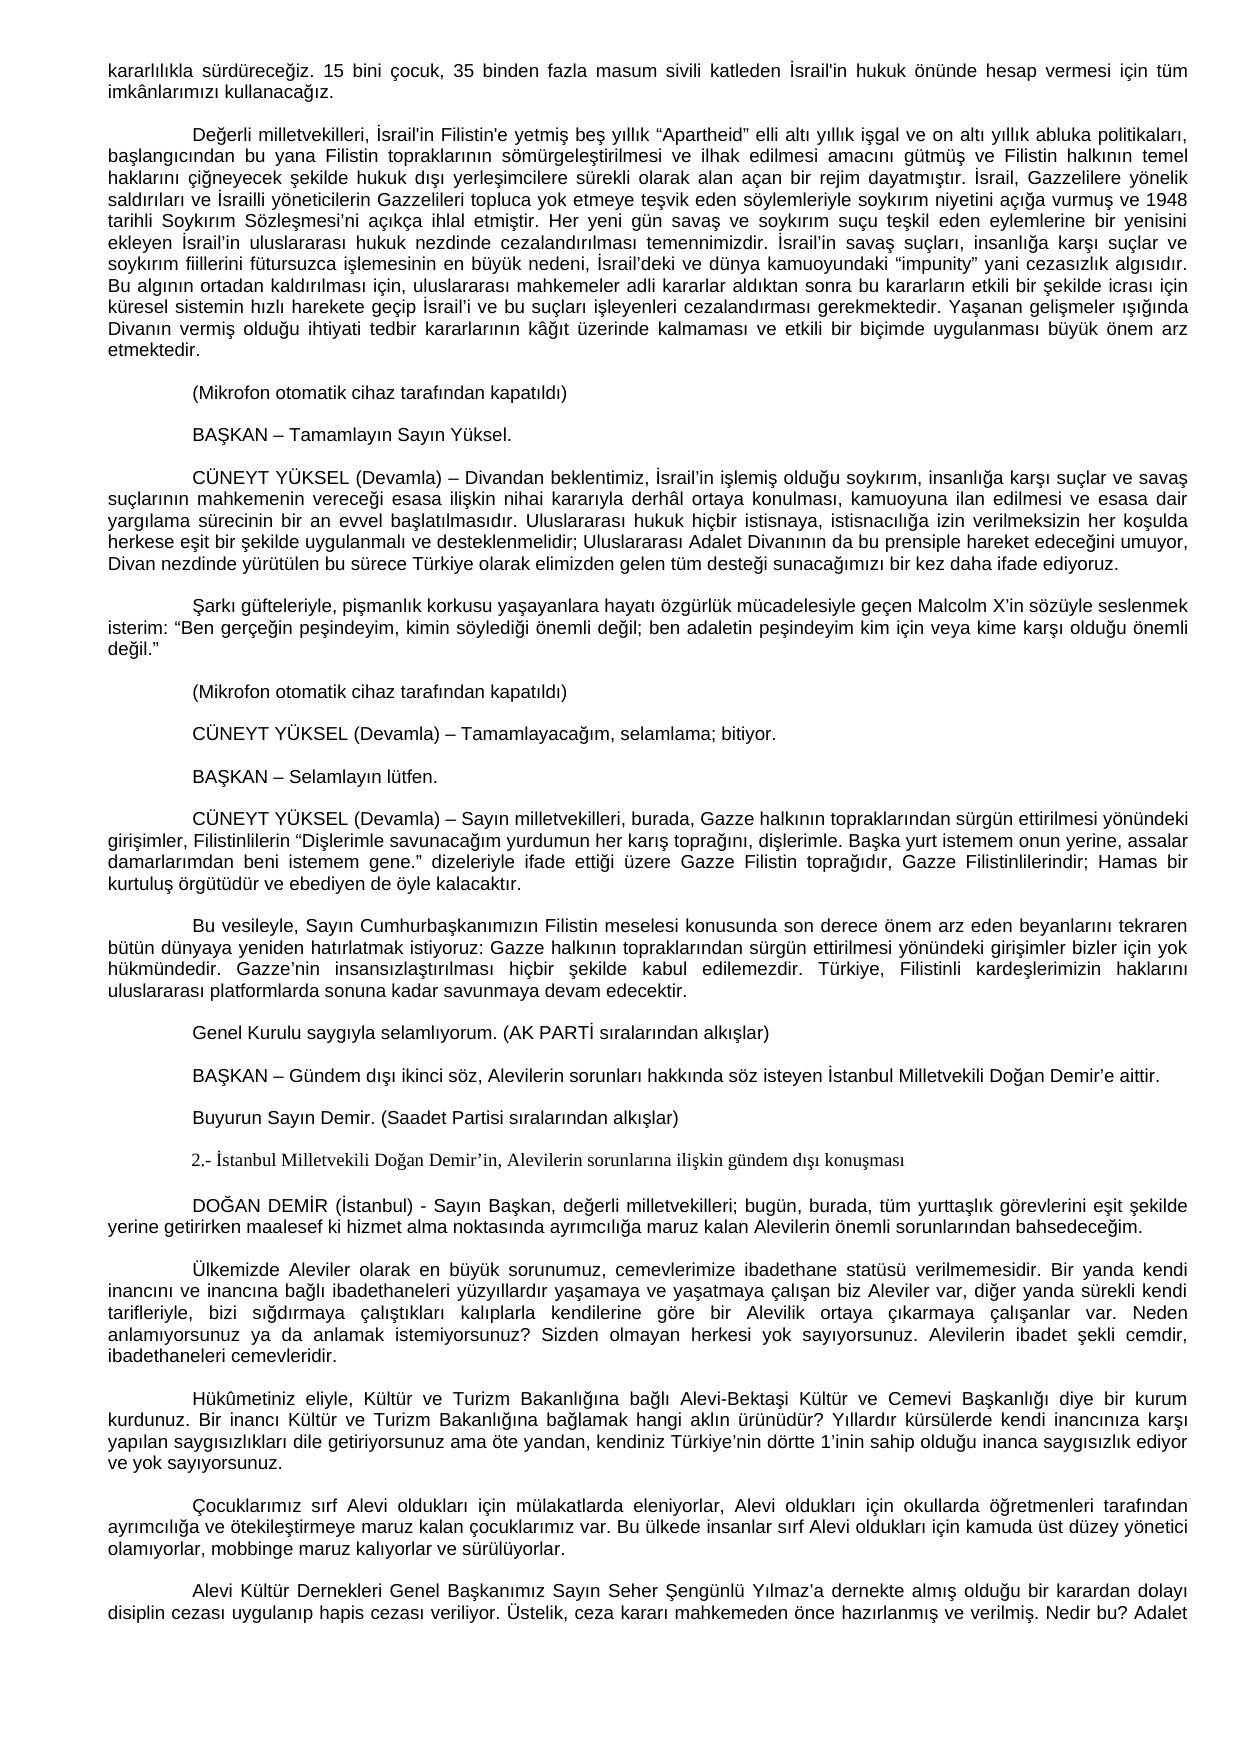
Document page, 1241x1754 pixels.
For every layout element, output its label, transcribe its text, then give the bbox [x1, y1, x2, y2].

text 2.- İstanbul Milletvekili Doğan Demir’in, Alevilerin sorunlarına ilişkin gündem dışı konuşması [112, 1149, 1187, 1171]
text CÜNEYT YÜKSEL (Devamla) – Divandan beklentimiz, İsrail’in işlemiş olduğu soykırım, insanlığa karşı suçlar ve savaş suçlarının mahkemenin vereceği esasa ilişkin nihai kararıyla derhâl ortaya konulması, kamuoyuna ilan edilmesi ve esasa dair yargılama sürecinin bir an evvel başlatılmasıdır. Uluslararası hukuk hiçbir istisnaya, istisnacılığa izin verilmeksizin her koşulda herkese eşit bir şekilde uygulanmalı ve desteklenmelidir; Uluslararası Adalet Divanının da bu prensiple hareket edeceğini umuyor, Divan nezdinde yürütülen bu sürece Türkiye olarak elimizden gelen tüm desteği sunacağımızı bir kez daha ifade ediyoruz. [108, 466, 1189, 574]
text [108, 1580, 1189, 1623]
text Buyurun Sayın Demir. (Saadet Partisi sıralarından alkışlar) [108, 1107, 1189, 1128]
text Bu vesileyle, Sayın Cumhurbaşkanımızın Filistin meselesi konusunda son derece önem arz eden beyanlarını tekraren bütün dünyaya yeniden hatırlatmak istiyoruz: Gazze halkının topraklarından sürgün ettirilmesi yönündeki girişimler bizler için yok hükmündedir. Gazze’nin insansızlaştırılması hiçbir şekilde kabul edilemezdir. Türkiye, Filistinli kardeşlerimizin haklarını uluslararası platformlarda sonuna kadar savunmaya devam edecektir. [108, 915, 1189, 1001]
text (Mikrofon otomatik cihaz tarafından kapatıldı) [108, 681, 1189, 702]
text Genel Kurulu saygıyla selamlıyorum. (AK PARTİ sıralarından alkışlar) [108, 1022, 1189, 1043]
text BAŞKAN – Selamlayın lütfen. [108, 765, 1189, 787]
text CÜNEYT YÜKSEL (Devamla) – Tamamlayacağım, selamlama; bitiyor. [108, 723, 1189, 744]
text Ülkemizde Aleviler olarak en büyük sorunumuz, cemevlerimize ibadethane statüsü verilmemesidir. Bir yanda kendi inancını ve inancına bağlı ibadethaneleri yüzyıllardır yaşamaya ve yaşatmaya çalışan biz Aleviler var, diğer yanda sürekli kendi tarifleriyle, bizi sığdırmaya çalıştıkları kalıplarla kendilerine göre bir Alevilik ortaya çıkarmaya çalışanlar var. Neden anlamıyorsunuz ya da anlamak istemiyorsunuz? Sizden olmayan herkesi yok sayıyorsunuz. Alevilerin ibadet şekli cemdir, ibadethaneleri cemevleridir. [108, 1259, 1189, 1367]
text Çocuklarımız sırf Alevi oldukları için mülakatlarda eleniyorlar, Alevi oldukları için okullarda öğretmenleri tarafından ayrımcılığa ve ötekileştirmeye maruz kalan çocuklarımız var. Bu ülkede insanlar sırf Alevi oldukları için kamuda üst düzey yönetici olamıyorlar, mobbinge maruz kalıyorlar ve sürülüyorlar. [108, 1494, 1189, 1559]
text BAŞKAN – Gündem dışı ikinci söz, Alevilerin sorunları hakkında söz isteyen İstanbul Milletvekili Doğan Demir’e aittir. [108, 1064, 1189, 1086]
text Hükûmetiniz eliyle, Kültür ve Turizm Bakanlığına bağlı Alevi-Bektaşi Kültür ve Cemevi Başkanlığı diye bir kurum kurdunuz. Bir inancı Kültür ve Turizm Bakanlığına bağlamak hangi aklın ürünüdür? Yıllardır kürsülerde kendi inancınıza karşı yapılan saygısızlıkları dile getiriyorsunuz ama öte yandan, kendiniz Türkiye’nin dörtte 1’inin sahip olduğu inanca saygısızlık ediyor ve yok sayıyorsunuz. [108, 1387, 1189, 1474]
text DOĞAN DEMİR (İstanbul) - Sayın Başkan, değerli milletvekilleri; bugün, burada, tüm yurttaşlık görevlerini eşit şekilde yerine getirirken maalesef ki hizmet alma noktasında ayrımcılığa maruz kalan Alevilerin önemli sorunlarından bahsedeceğim. [108, 1195, 1189, 1238]
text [108, 60, 1189, 103]
text Şarkı güfteleriyle, pişmanlık korkusu yaşayanlara hayatı özgürlük mücadelesiyle geçen Malcolm X’in sözüyle seslenmek isterim: “Ben gerçeğin peşindeyim, kimin söylediği önemli değil; ben adaletin peşindeyim kim için veya kime karşı olduğu önemli değil.” [108, 595, 1189, 660]
text CÜNEYT YÜKSEL (Devamla) – Sayın milletvekilleri, burada, Gazze halkının topraklarından sürgün ettirilmesi yönündeki girişimler, Filistinlilerin “Dişlerimle savunacağım yurdumun her karış toprağını, dişlerimle. Başka yurt istemem onun yerine, assalar damarlarımdan beni istemem gene.” dizeleriyle ifade ettiği üzere Gazze Filistin toprağıdır, Gazze Filistinlilerindir; Hamas bir kurtuluş örgütüdür ve ebediyen de öyle kalacaktır. [108, 808, 1189, 894]
text (Mikrofon otomatik cihaz tarafından kapatıldı) [108, 382, 1189, 403]
text Değerli milletvekilleri, İsrail'in Filistin'e yetmiş beş yıllık “Apartheid” elli altı yıllık işgal ve on altı yıllık abluka politikaları, başlangıcından bu yana Filistin topraklarının sömürgeleştirilmesi ve ilhak edilmesi amacını gütmüş ve Filistin halkının temel haklarını çiğneyecek şekilde hukuk dışı yerleşimcilere sürekli olarak alan açan bir rejim dayatmıştır. İsrail, Gazzelilere yönelik saldırıları ve İsrailli yöneticilerin Gazzelileri topluca yok etmeye teşvik eden söylemleriyle soykırım niyetini açığa vurmuş ve 1948 tarihli Soykırım Sözleşmesi’ni açıkça ihlal etmiştir. Her yeni gün savaş ve soykırım suçu teşkil eden eylemlerine bir yenisini ekleyen İsrail’in uluslararası hukuk nezdinde cezalandırılması temennimizdir. İsrail’in savaş suçları, insanlığa karşı suçlar ve soykırım fiillerini fütursuzca işlemesinin en büyük nedeni, İsrail’deki ve dünya kamuoyundaki “impunity” yani cezasızlık algısıdır. Bu algının ortadan kaldırılması için, uluslararası mahkemeler adli kararlar aldıktan sonra bu kararların etkili bir şekilde icrası için küresel sistemin hızlı harekete geçip İsrail’i ve bu suçları işleyenleri cezalandırması gerekmektedir. Yaşanan gelişmeler ışığında Divanın vermiş olduğu ihtiyati tedbir kararlarının kâğıt üzerinde kalmaması ve etkili bir biçimde uygulanması büyük önem arz etmektedir. [108, 124, 1189, 361]
text BAŞKAN – Tamamlayın Sayın Yüksel. [108, 424, 1189, 446]
